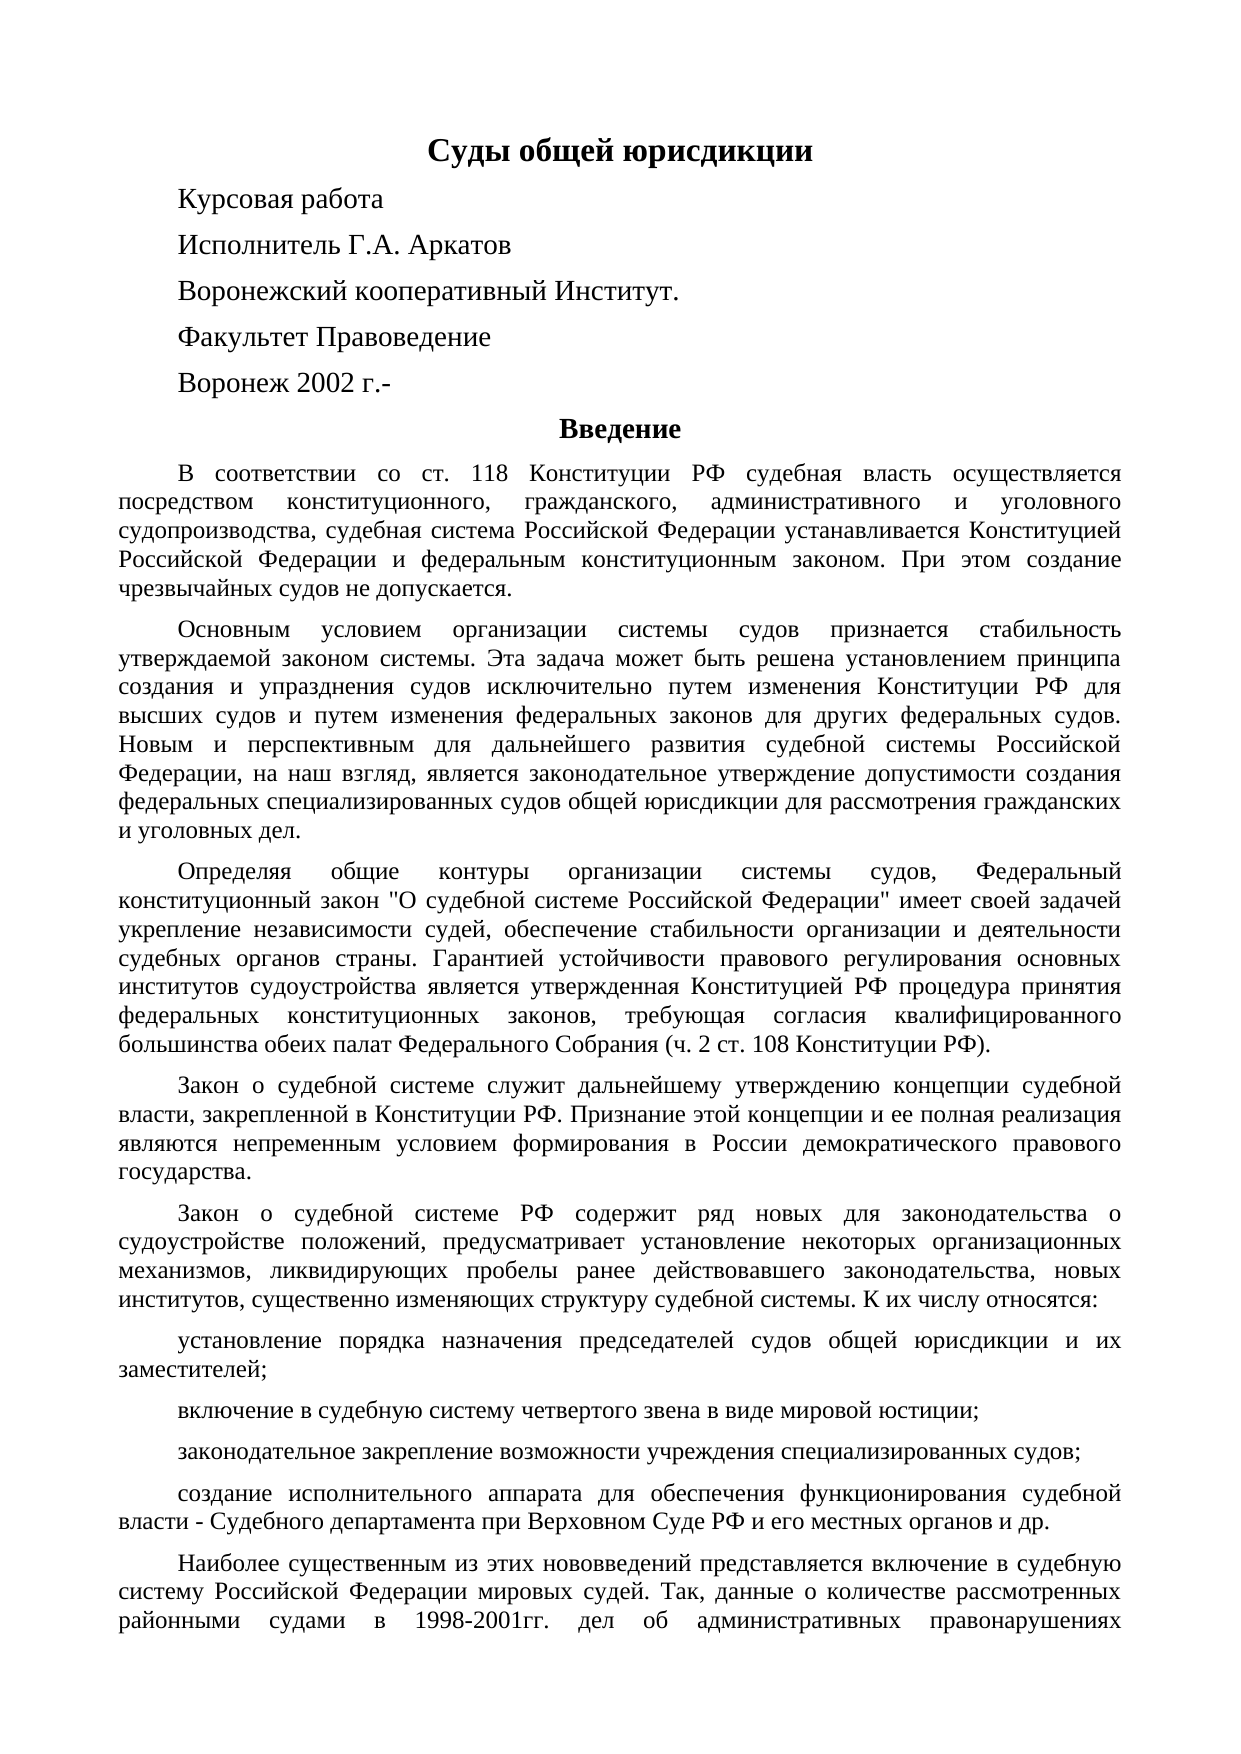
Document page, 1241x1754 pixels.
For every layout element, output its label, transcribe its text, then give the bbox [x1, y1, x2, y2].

text Определяя общие контуры организации системы судов, Федеральный конституционный закон "О судебной системе Российской Федерации" имеет своей задачей укрепление независимости судей, обеспечение стабильности организации и деятельности судебных органов страны. Гарантией устойчивости правового регулирования основных институтов судоустройства является утвержденная Конституцией РФ процедура принятия федеральных конституционных законов, требующая согласия квалифицированного большинства обеих палат Федерального Собрания (ч. 2 ст. 108 Конституции РФ). [118, 856, 1122, 1058]
text Воронежский кооперативный Институт. [118, 273, 1122, 307]
text Закон о судебной системе служит дальнейшему утверждению концепции судебной власти, закрепленной в Конституции РФ. Признание этой концепции и ее полная реализация являются непременным условием формирования в России демократического правового государства. [118, 1070, 1122, 1185]
text Суды общей юрисдикции [118, 131, 1122, 169]
text Воронеж 2002 г.- [118, 366, 1122, 399]
text законодательное закрепление возможности учреждения специализированных судов; [118, 1436, 1122, 1465]
text В соответствии со ст. 118 Конституции РФ судебная власть осуществляется посредством конституционного, гражданского, административного и уголовного судопроизводства, судебная система Российской Федерации устанавливается Конституцией Российской Федерации и федеральным конституционным законом. При этом создание чрезвычайных судов не допускается. [118, 458, 1122, 601]
text Закон о судебной системе РФ содержит ряд новых для законодательства о судоустройстве положений, предусматривает установление некоторых организационных механизмов, ликвидирующих пробелы ранее действовавшего законодательства, новых институтов, существенно изменяющих структуру судебной системы. К их числу относятся: [118, 1198, 1122, 1313]
text Исполнитель Г.А. Аркатов [118, 227, 1122, 261]
text установление порядка назначения председателей судов общей юрисдикции и их заместителей; [118, 1325, 1122, 1383]
text включение в судебную систему четвертого звена в виде мировой юстиции; [118, 1395, 1122, 1424]
text Курсовая работа [118, 181, 1122, 215]
text Факультет Правоведение [118, 319, 1122, 353]
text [118, 1548, 1122, 1634]
text создание исполнительного аппарата для обеспечения функционирования судебной власти - Судебного департамента при Верховном Суде РФ и его местных органов и др. [118, 1478, 1122, 1535]
text Основным условием организации системы судов признается стабильность утверждаемой законом системы. Эта задача может быть решена установлением принципа создания и упразднения судов исключительно путем изменения Конституции РФ для высших судов и путем изменения федеральных законов для других федеральных судов. Новым и перспективным для дальнейшего развития судебной системы Российской Федерации, на наш взгляд, является законодательное утверждение допустимости создания федеральных специализированных судов общей юрисдикции для рассмотрения гражданских и уголовных дел. [118, 614, 1122, 844]
text Введение [118, 412, 1122, 445]
